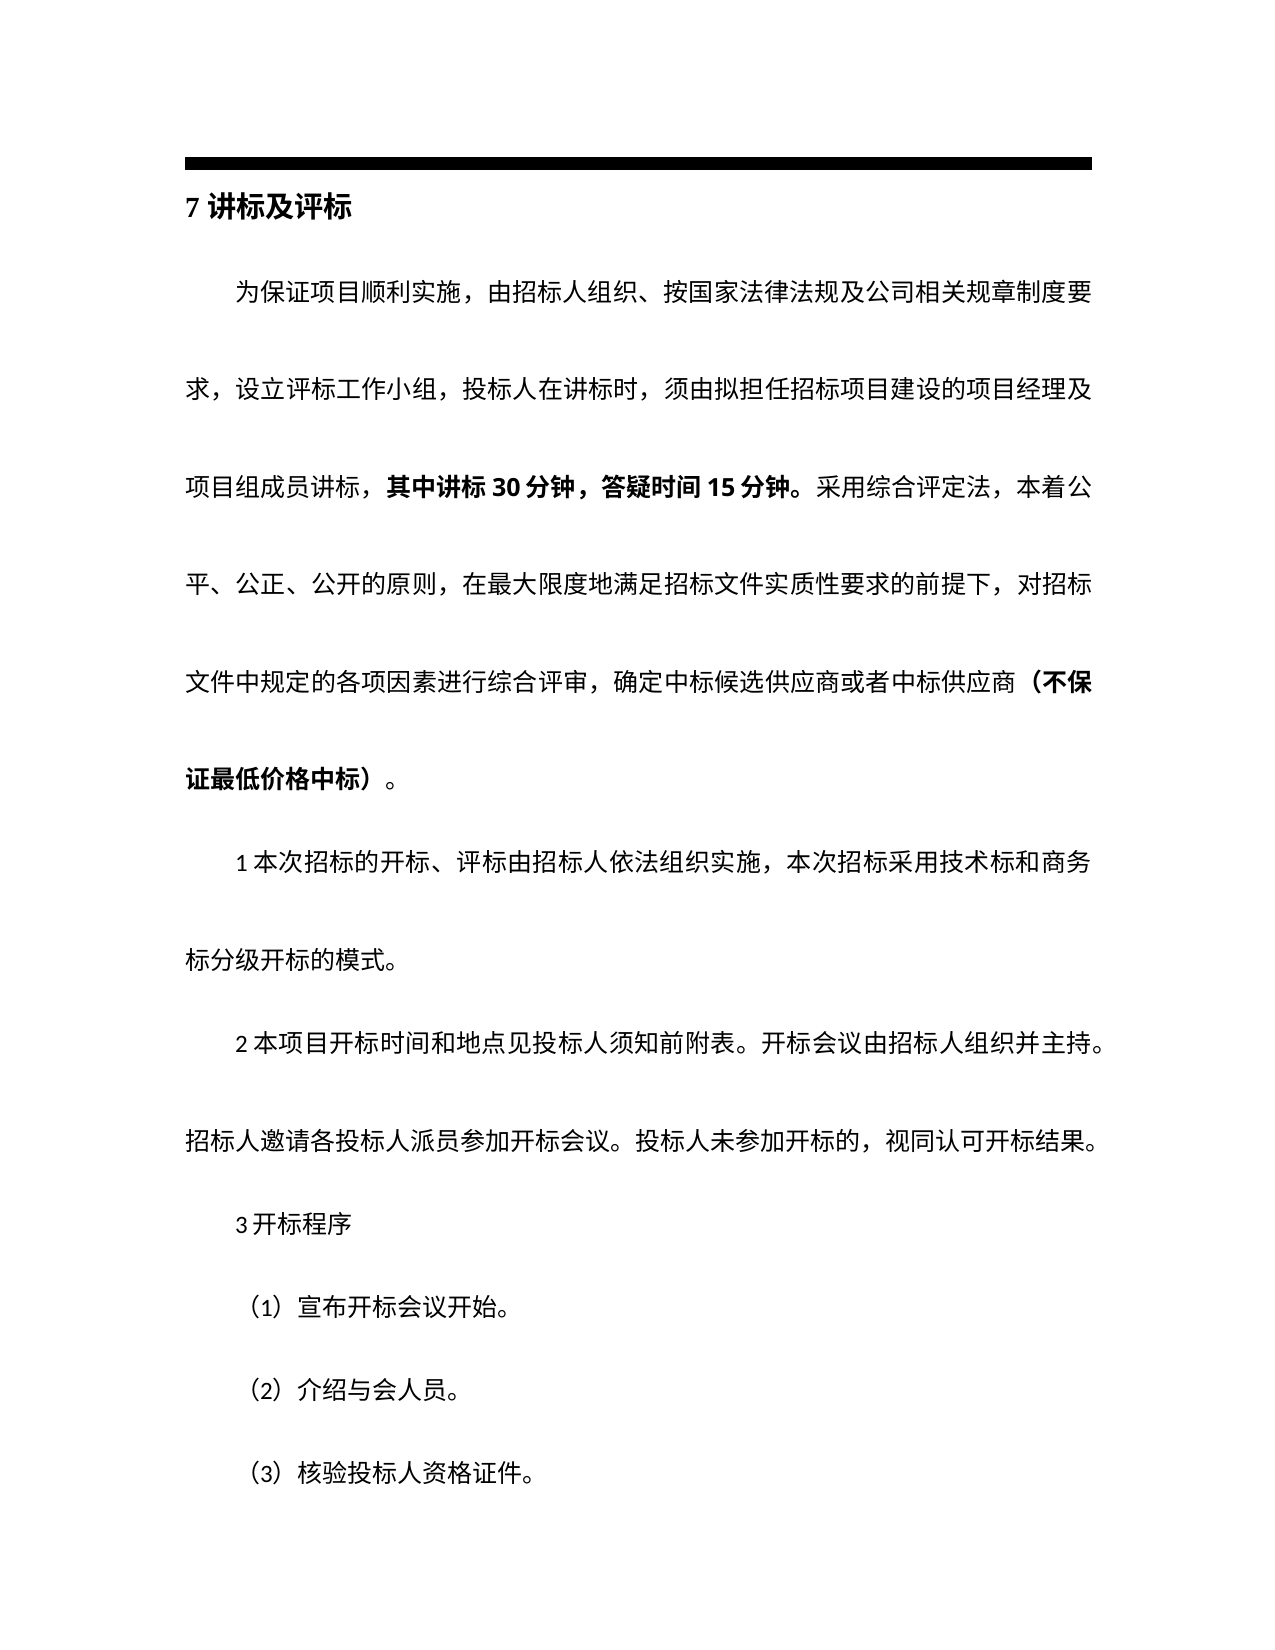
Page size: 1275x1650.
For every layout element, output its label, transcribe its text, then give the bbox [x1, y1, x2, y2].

text 1本次招标的开标、评标由招标人依法组织实施，本次招标采用技术标和商务标分级开标的模式。 [185, 828, 1092, 991]
text 讲标及评标 [185, 170, 1092, 237]
text （1）宣布开标会议开始。 [185, 1273, 1092, 1338]
text （3）核验投标人资格证件。 [185, 1439, 1092, 1504]
text （2）介绍与会人员。 [185, 1356, 1092, 1421]
text 为保证项目顺利实施，由招标人组织、按国家法律法规及公司相关规章制度要求，设立评标工作小组，投标人在讲标时，须由拟担任招标项目建设的项目经理及项目组成员讲标，其中讲标30分钟，答疑时间15分钟。采用综合评定法，本着公平、公正、公开的原则，在最大限度地满足招标文件实质性要求的前提下，对招标文件中规定的各项因素进行综合评审，确定中标候选供应商或者中标供应商（不保证最低价格中标）。 [185, 258, 1092, 810]
text 2本项目开标时间和地点见投标人须知前附表。开标会议由招标人组织并主持。招标人邀请各投标人派员参加开标会议。投标人未参加开标的，视同认可开标结果。 [185, 1009, 1092, 1172]
text 3开标程序 [185, 1190, 1092, 1255]
